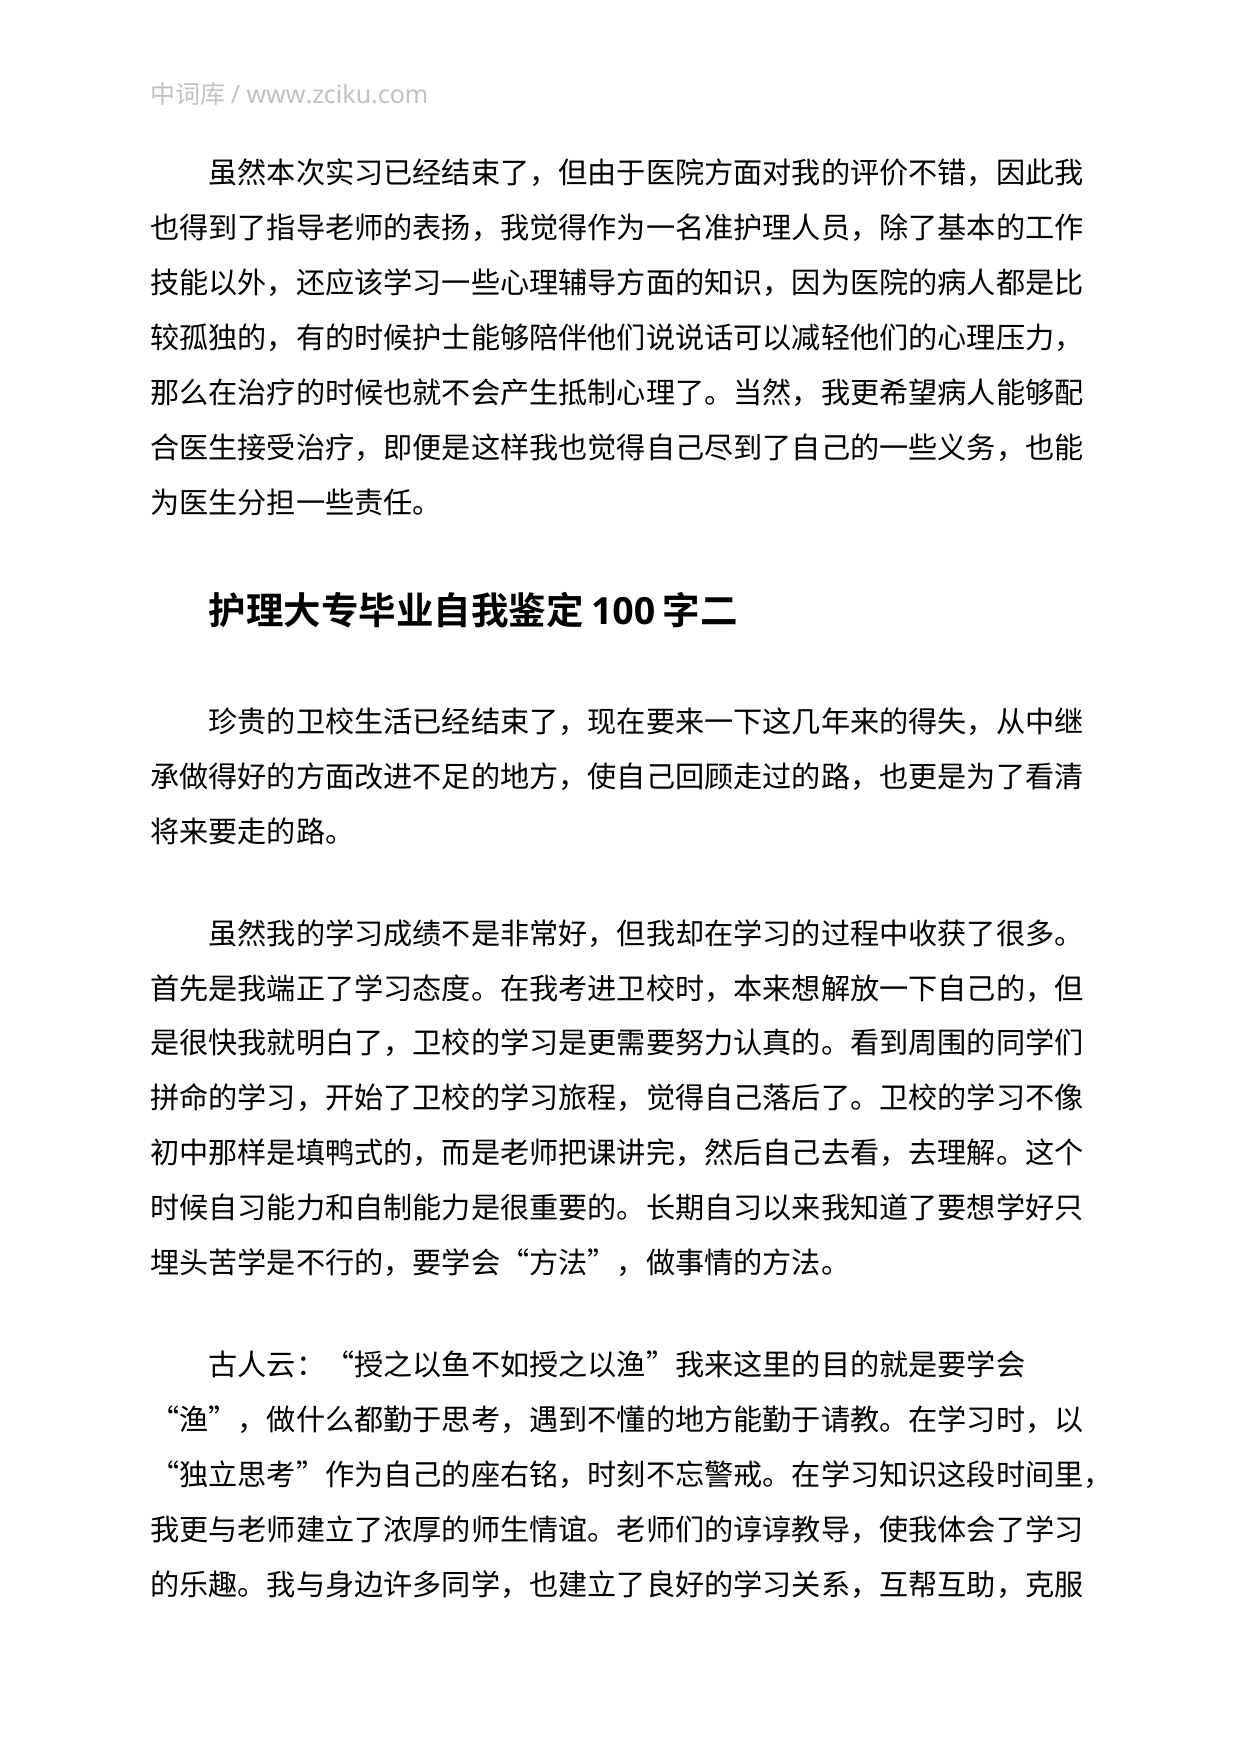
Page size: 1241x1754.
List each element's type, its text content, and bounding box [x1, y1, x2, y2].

text 虽然我的学习成绩不是非常好，但我却在学习的过程中收获了很多。首先是我端正了学习态度。在我考进卫校时，本来想解放一下自己的，但是很快我就明白了，卫校的学习是更需要努力认真的。看到周围的同学们拼命的学习，开始了卫校的学习旅程，觉得自己落后了。卫校的学习不像初中那样是填鸭式的，而是老师把课讲完，然后自己去看，去理解。这个时候自习能力和自制能力是很重要的。长期自习以来我知道了要想学好只埋头苦学是不行的，要学会“方法”，做事情的方法。 [150, 910, 1090, 1282]
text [150, 1341, 1090, 1603]
text 护理大专毕业自我鉴定100字二 [150, 581, 1090, 636]
text 虽然本次实习已经结束了，但由于医院方面对我的评价不错，因此我也得到了指导老师的表扬，我觉得作为一名准护理人员，除了基本的工作技能以外，还应该学习一些心理辅导方面的知识，因为医院的病人都是比较孤独的，有的时候护士能够陪伴他们说说话可以减轻他们的心理压力，那么在治疗的时候也就不会产生抵制心理了。当然，我更希望病人能够配合医生接受治疗，即便是这样我也觉得自己尽到了自己的一些义务，也能为医生分担一些责任。 [150, 150, 1090, 522]
text 珍贵的卫校生活已经结束了，现在要来一下这几年来的得失，从中继承做得好的方面改进不足的地方，使自己回顾走过的路，也更是为了看清将来要走的路。 [150, 699, 1090, 851]
